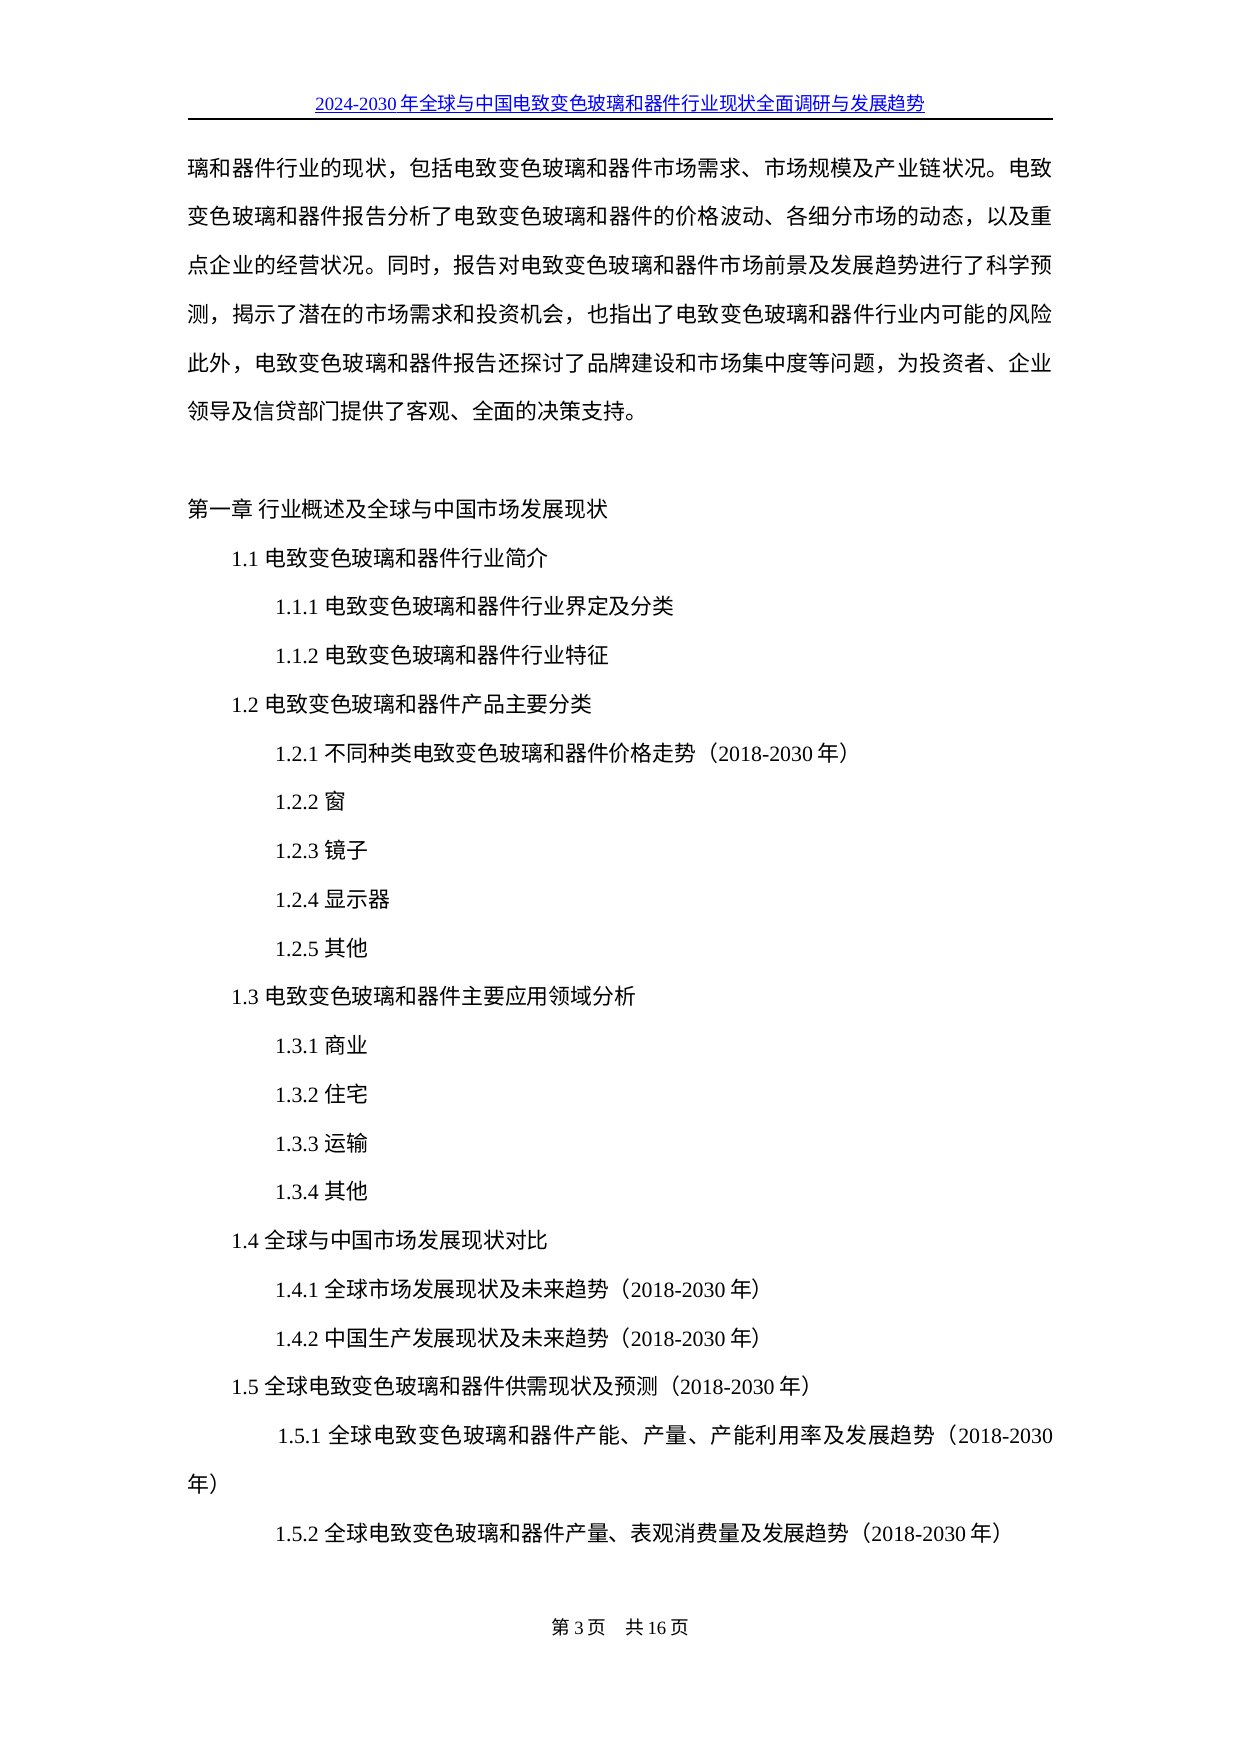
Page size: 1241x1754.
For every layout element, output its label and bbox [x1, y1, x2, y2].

text [187, 150, 1053, 1548]
